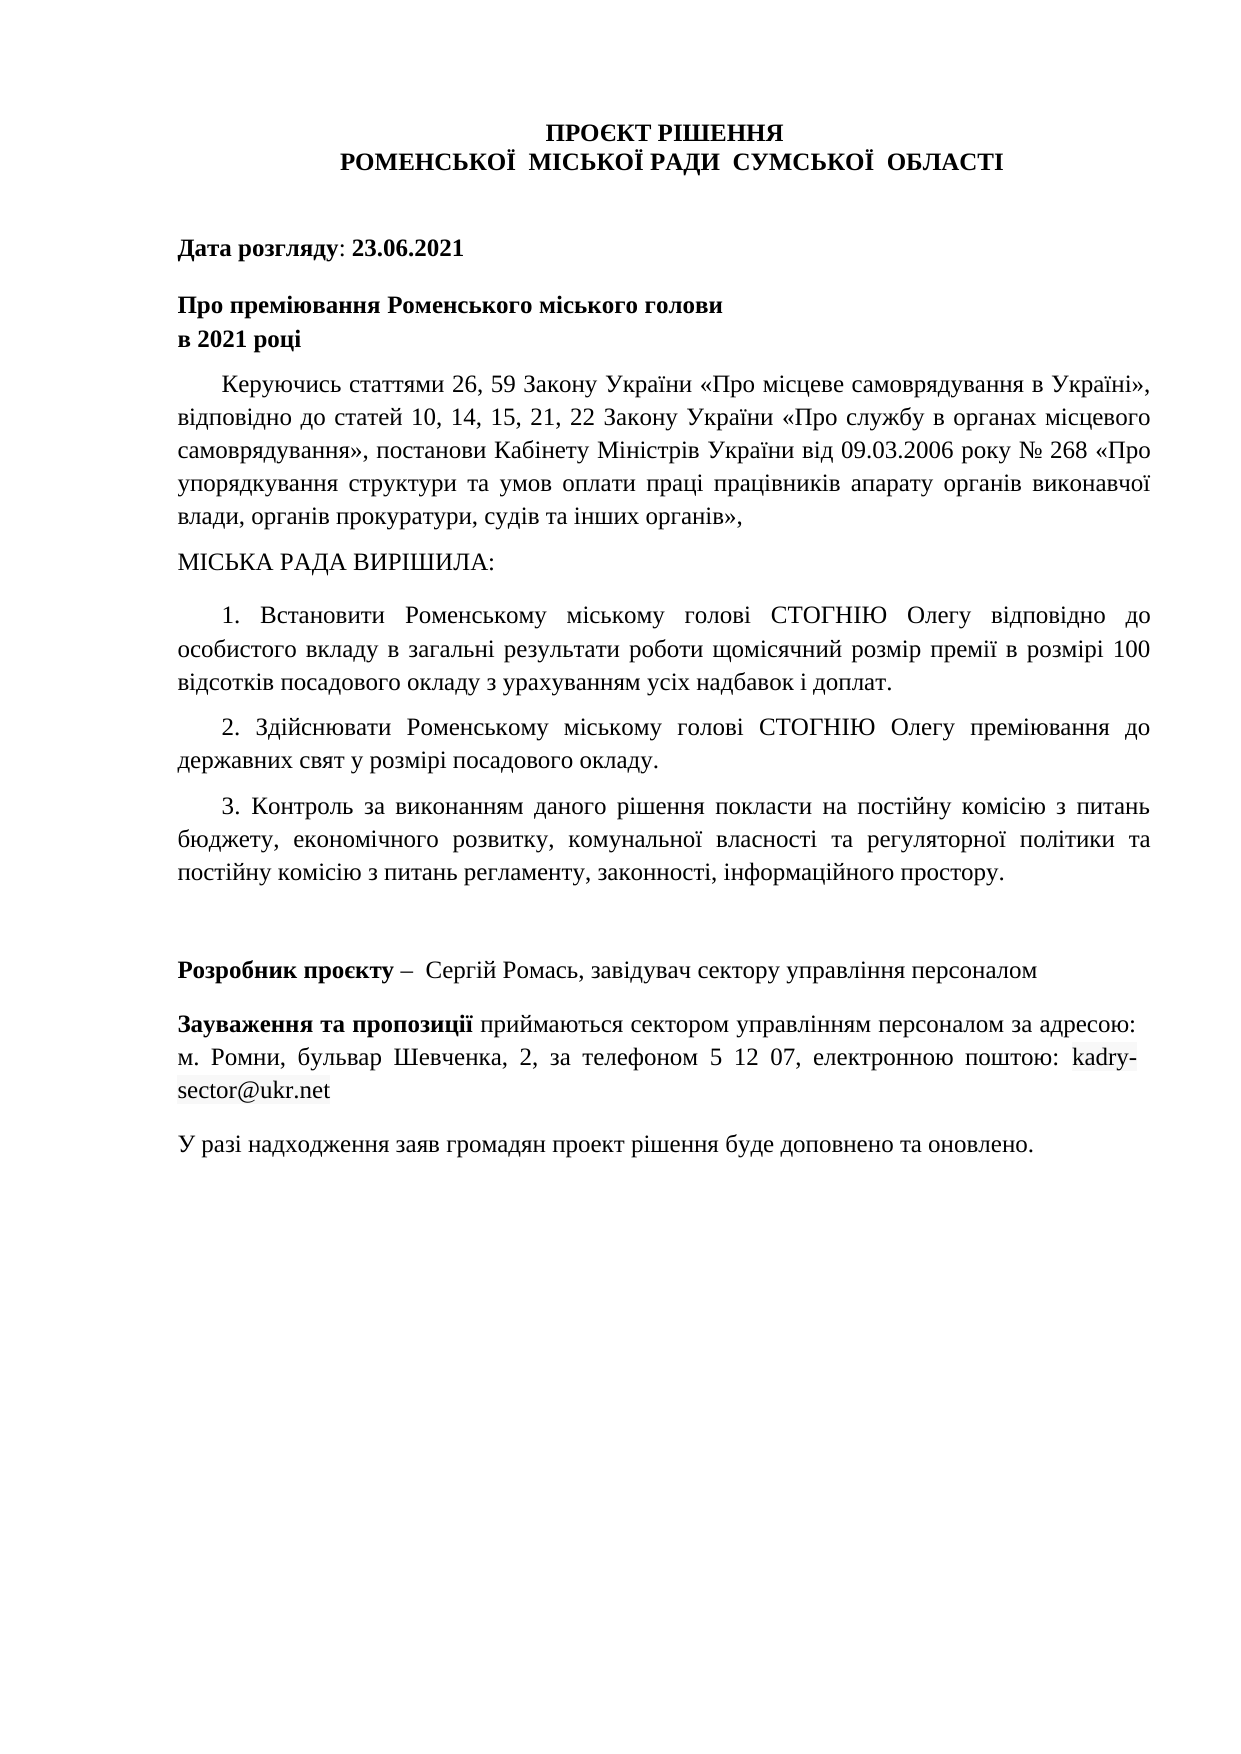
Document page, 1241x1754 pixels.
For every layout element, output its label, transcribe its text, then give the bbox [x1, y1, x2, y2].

text Керуючись статтями 26, 59 Закону України «Про місцеве самоврядування в Україні», відповідно до статей 10, 14, 15, 21, 22 Закону України «Про службу в органах місцевого самоврядування», постанови Кабінету Міністрів України від 09.03.2006 року № 268 «Про упорядкування структури та умов оплати праці працівників апарату органів виконавчої влади, органів прокуратури, судів та інших органів», [177, 369, 1152, 530]
text Про преміювання Роменського міського голови в 2021 році [177, 291, 723, 352]
text 1. Встановити Роменському міському голові СТОГНІЮ Олегу відповідно до особистого вкладу в загальні результати роботи щомісячний розмір премії в розмірі 100 відсотків посадового окладу з урахуванням усіх надбавок і доплат. [177, 601, 1152, 695]
text 2. Здійснювати Роменському міському голові СТОГНІЮ Олегу преміювання до державних свят у розмірі посадового окладу. [177, 712, 1152, 774]
text РОМЕНСЬКОЇ МІСЬКОЇ РАДИ СУМСЬКОЇ ОБЛАСТІ [177, 147, 1152, 176]
text У разі надходження заяв громадян проект рішення буде доповнено та оновлено. [177, 1129, 1152, 1158]
text ПРОЄКТ РІШЕННЯ [177, 118, 1152, 147]
text Розробник проєкту – Сергій Ромась, завідувач сектору управління персоналом [177, 955, 1137, 984]
text Дата розгляду: 23.06.2021 [177, 233, 1152, 262]
text 3. Контроль за виконанням даного рішення покласти на постійну комісію з питань бюджету, економічного розвитку, комунальної власності та регуляторної політики та постійну комісію з питань регламенту, законності, інформаційного простору. [177, 791, 1152, 886]
text МІСЬКА РАДА ВИРІШИЛА: [177, 547, 1152, 576]
text Зауваження та пропозиції приймаються сектором управлінням персоналом за адресою: м. Ромни, бульвар Шевченка, 2, за телефоном 5 12 07, електронною поштою: kadry-sector@ukr.net [177, 1009, 1137, 1104]
